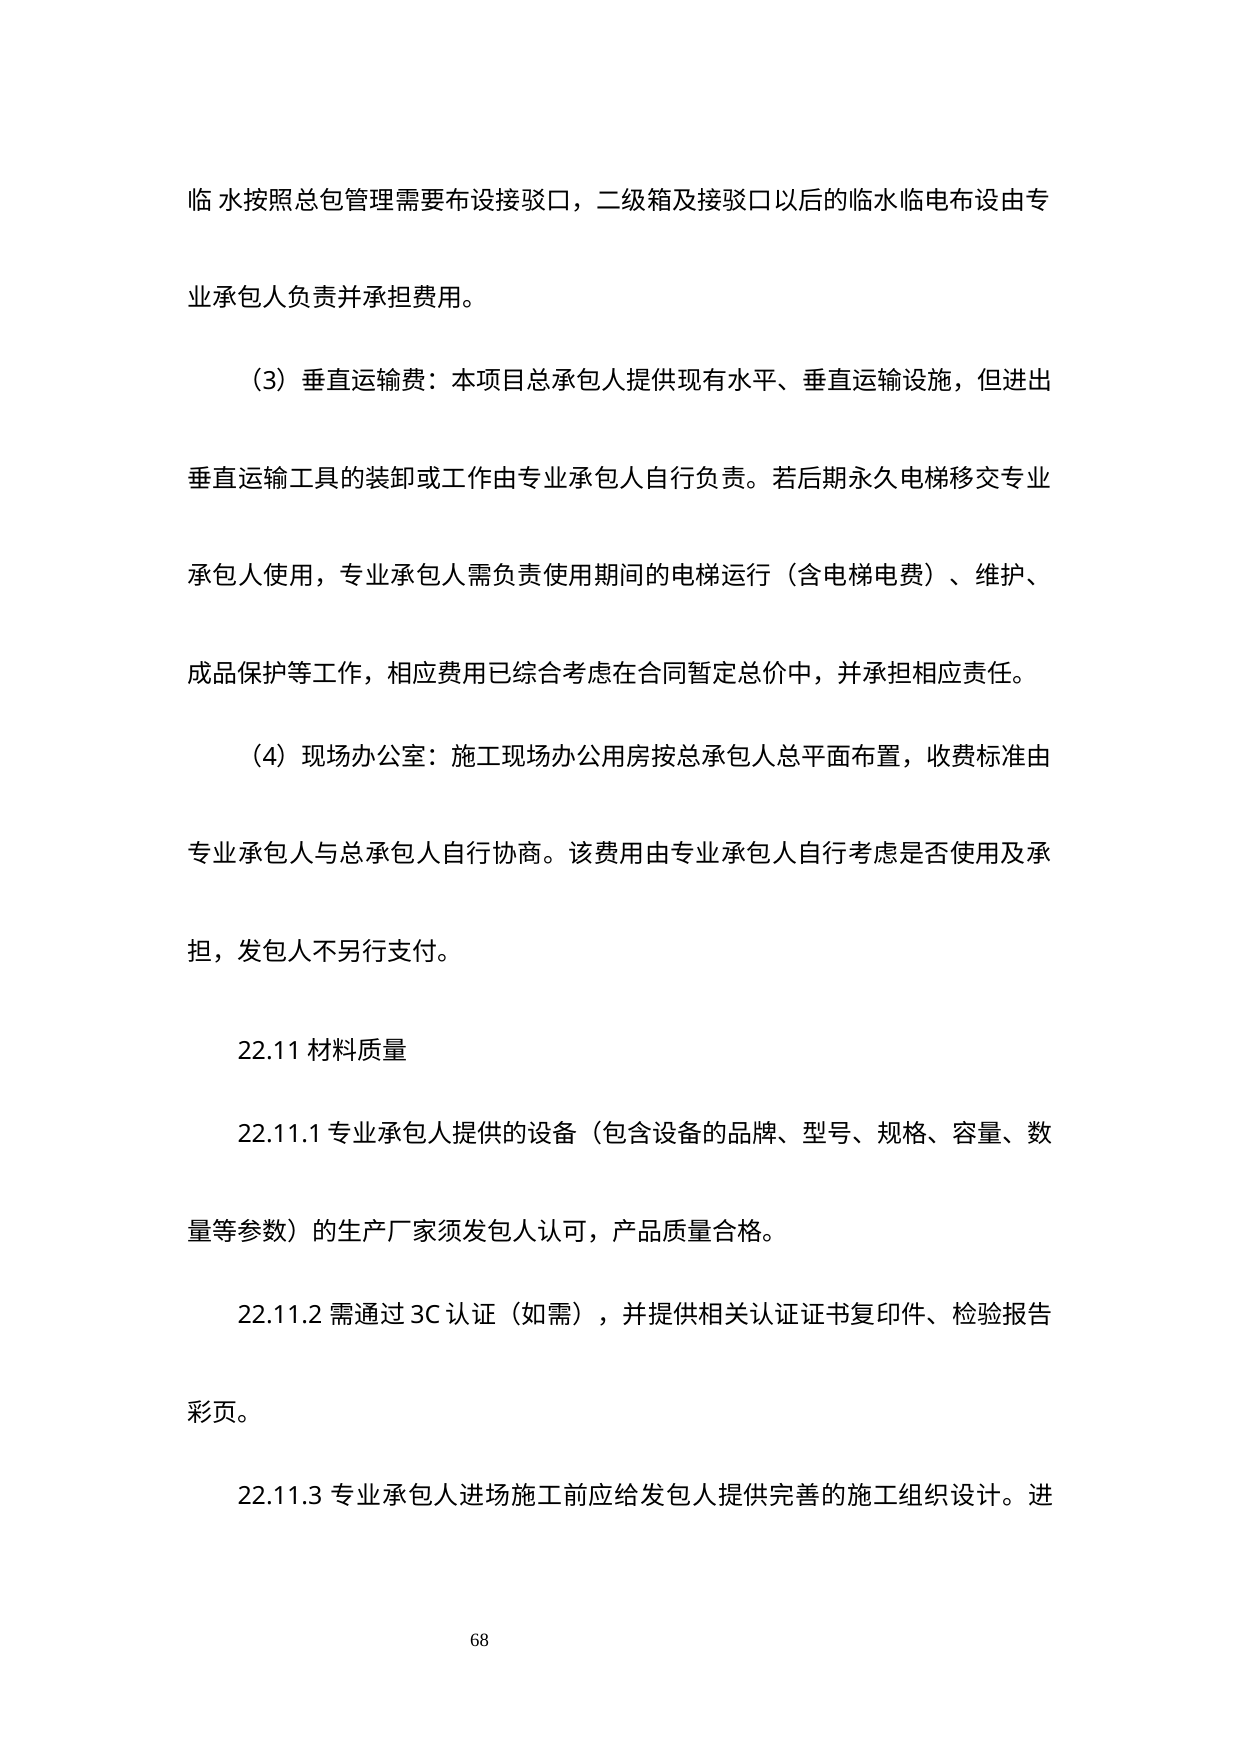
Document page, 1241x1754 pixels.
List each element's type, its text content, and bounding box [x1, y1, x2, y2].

subtitle 22.11 材料质量 [187, 1016, 1053, 1081]
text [187, 166, 1053, 328]
text （3）垂直运输费：本项目总承包人提供现有水平、垂直运输设施，但进出垂直运输工具的装卸或工作由专业承包人自行负责。若后期永久电梯移交专业承包人使用，专业承包人需负责使用期间的电梯运行（含电梯电费）、维护、成品保护等工作，相应费用已综合考虑在合同暂定总价中，并承担相应责任。 [187, 346, 1053, 704]
text （4）现场办公室：施工现场办公用房按总承包人总平面布置，收费标准由专业承包人与总承包人自行协商。该费用由专业承包人自行考虑是否使用及承担，发包人不另行支付。 [187, 722, 1053, 982]
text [187, 1461, 1053, 1526]
text 22.11.2 需通过3C认证（如需），并提供相关认证证书复印件、检验报告、彩页。 [187, 1280, 1053, 1443]
text 22.11.1专业承包人提供的设备（包含设备的品牌、型号、规格、容量、数量等参数）的生产厂家须发包人认可，产品质量合格。 [187, 1099, 1053, 1262]
